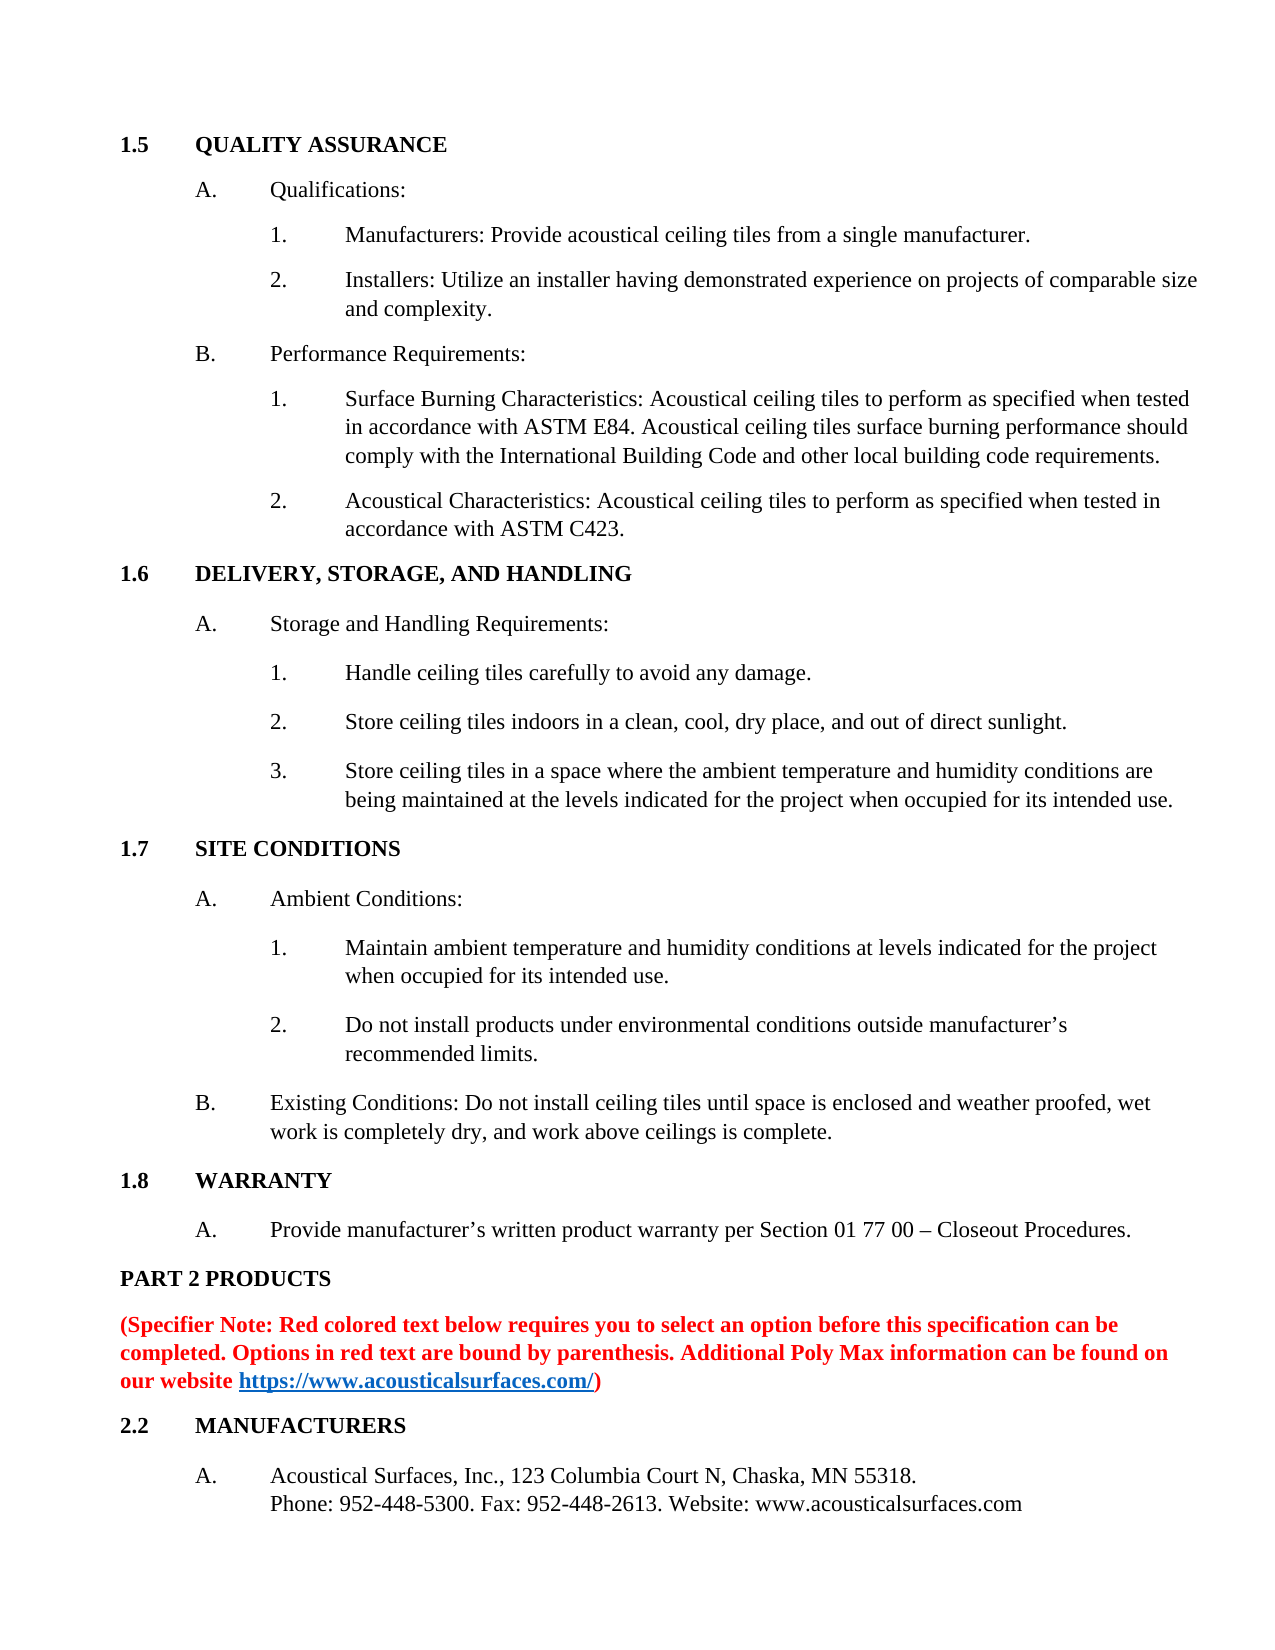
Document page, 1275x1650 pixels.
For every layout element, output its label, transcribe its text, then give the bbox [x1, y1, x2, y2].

list Do not install products under environmental conditions outside manufacturer’s recommended limits. [270, 1012, 1200, 1066]
list Ambient Conditions: [195, 884, 1200, 911]
list Existing Conditions: Do not install ceiling tiles until space is enclosed and weather proofed, wet work is completely dry, and work above ceilings is complete. [195, 1089, 1200, 1144]
list Qualifications: [195, 176, 1200, 202]
list Maintain ambient temperature and humidity conditions at levels indicated for the project when occupied for its intended use. [270, 934, 1200, 989]
list SITE CONDITIONS [120, 835, 1200, 862]
list Acoustical Characteristics: Acoustical ceiling tiles to perform as specified when tested in accordance with ASTM C423. [270, 487, 1200, 542]
list Surface Burning Characteristics: Acoustical ceiling tiles to perform as specified when tested in accordance with ASTM E84. Acoustical ceiling tiles surface burning performance should comply with the International Building Code and other local building code requirements. [270, 385, 1200, 468]
list DELIVERY, STORAGE, AND HANDLING [120, 561, 1200, 587]
list Performance Requirements: [195, 340, 1200, 366]
list Store ceiling tiles in a space where the ambient temperature and humidity conditions are being maintained at the levels indicated for the project when occupied for its intended use. [270, 758, 1200, 812]
list Installers: Utilize an installer having demonstrated experience on projects of comparable size and complexity. [270, 266, 1200, 321]
list Storage and Handling Requirements: [195, 610, 1200, 636]
text PART 2 PRODUCTS [120, 1266, 1200, 1292]
list MANUFACTURERS [120, 1413, 1200, 1439]
list Manufacturers: Provide acoustical ceiling tiles from a single manufacturer. [270, 221, 1200, 248]
list WARRANTY [120, 1167, 1200, 1193]
list Store ceiling tiles indoors in a clean, cool, dry place, and out of direct sunlight. [270, 708, 1200, 735]
list Handle ceiling tiles carefully to avoid any damage. [270, 659, 1200, 685]
list QUALITY ASSURANCE [120, 131, 1200, 157]
list Provide manufacturer’s written product warranty per Section 01 77 00 – Closeout Procedures. [195, 1216, 1200, 1243]
list Acoustical Surfaces, Inc., 123 Columbia Court N, Chaska, MN 55318. Phone: 952-448-5300. Fax: 952-448-2613. Website: www.acousticalsurfaces.com [195, 1462, 1200, 1517]
text (Specifier Note: Red colored text below requires you to select an option before this specification can be completed. Options in red text are bound by parenthesis. Additional Poly Max information can be found on our website https://www.acousticalsurfaces.com/) [120, 1311, 1200, 1394]
